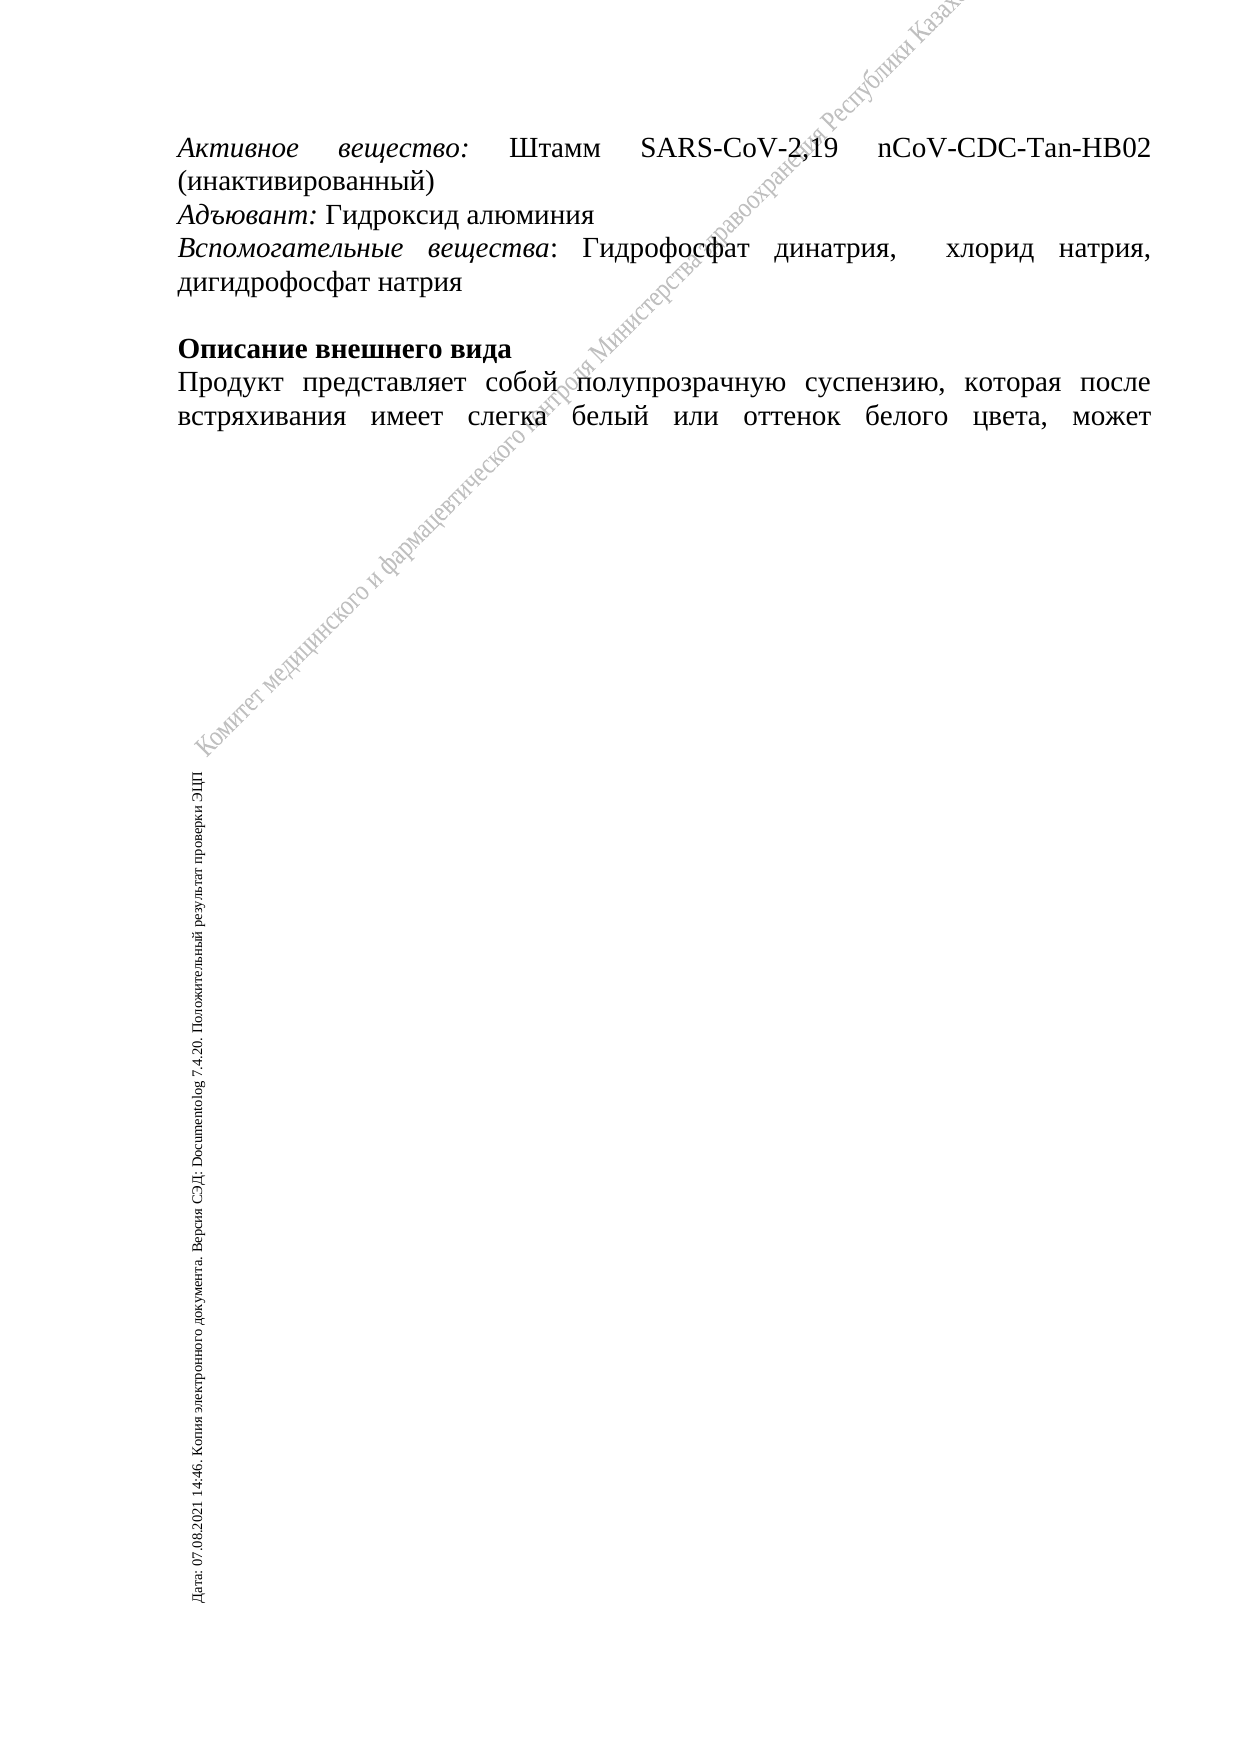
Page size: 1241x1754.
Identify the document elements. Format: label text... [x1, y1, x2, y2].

text Активное вещество: Штамм SARS-CoV-2,19 nCoV-CDC-Tan-HB02 (инактивированный) [177, 130, 1152, 197]
text Адъювант: Гидроксид алюминия [177, 197, 1152, 230]
text Продукт представляет собой полупрозрачную суспензию, которая после встряхивания имеет слегка белый или оттенок белого цвета, может расслаиваться и выпадать в осадок, после легкого встряхивания осадок исчезает. [177, 364, 1152, 432]
text Вспомогательные вещества: Гидрофосфат динатрия, хлорид натрия, дигидрофосфат натрия [177, 230, 1152, 297]
text Описание внешнего вида [177, 331, 1152, 364]
